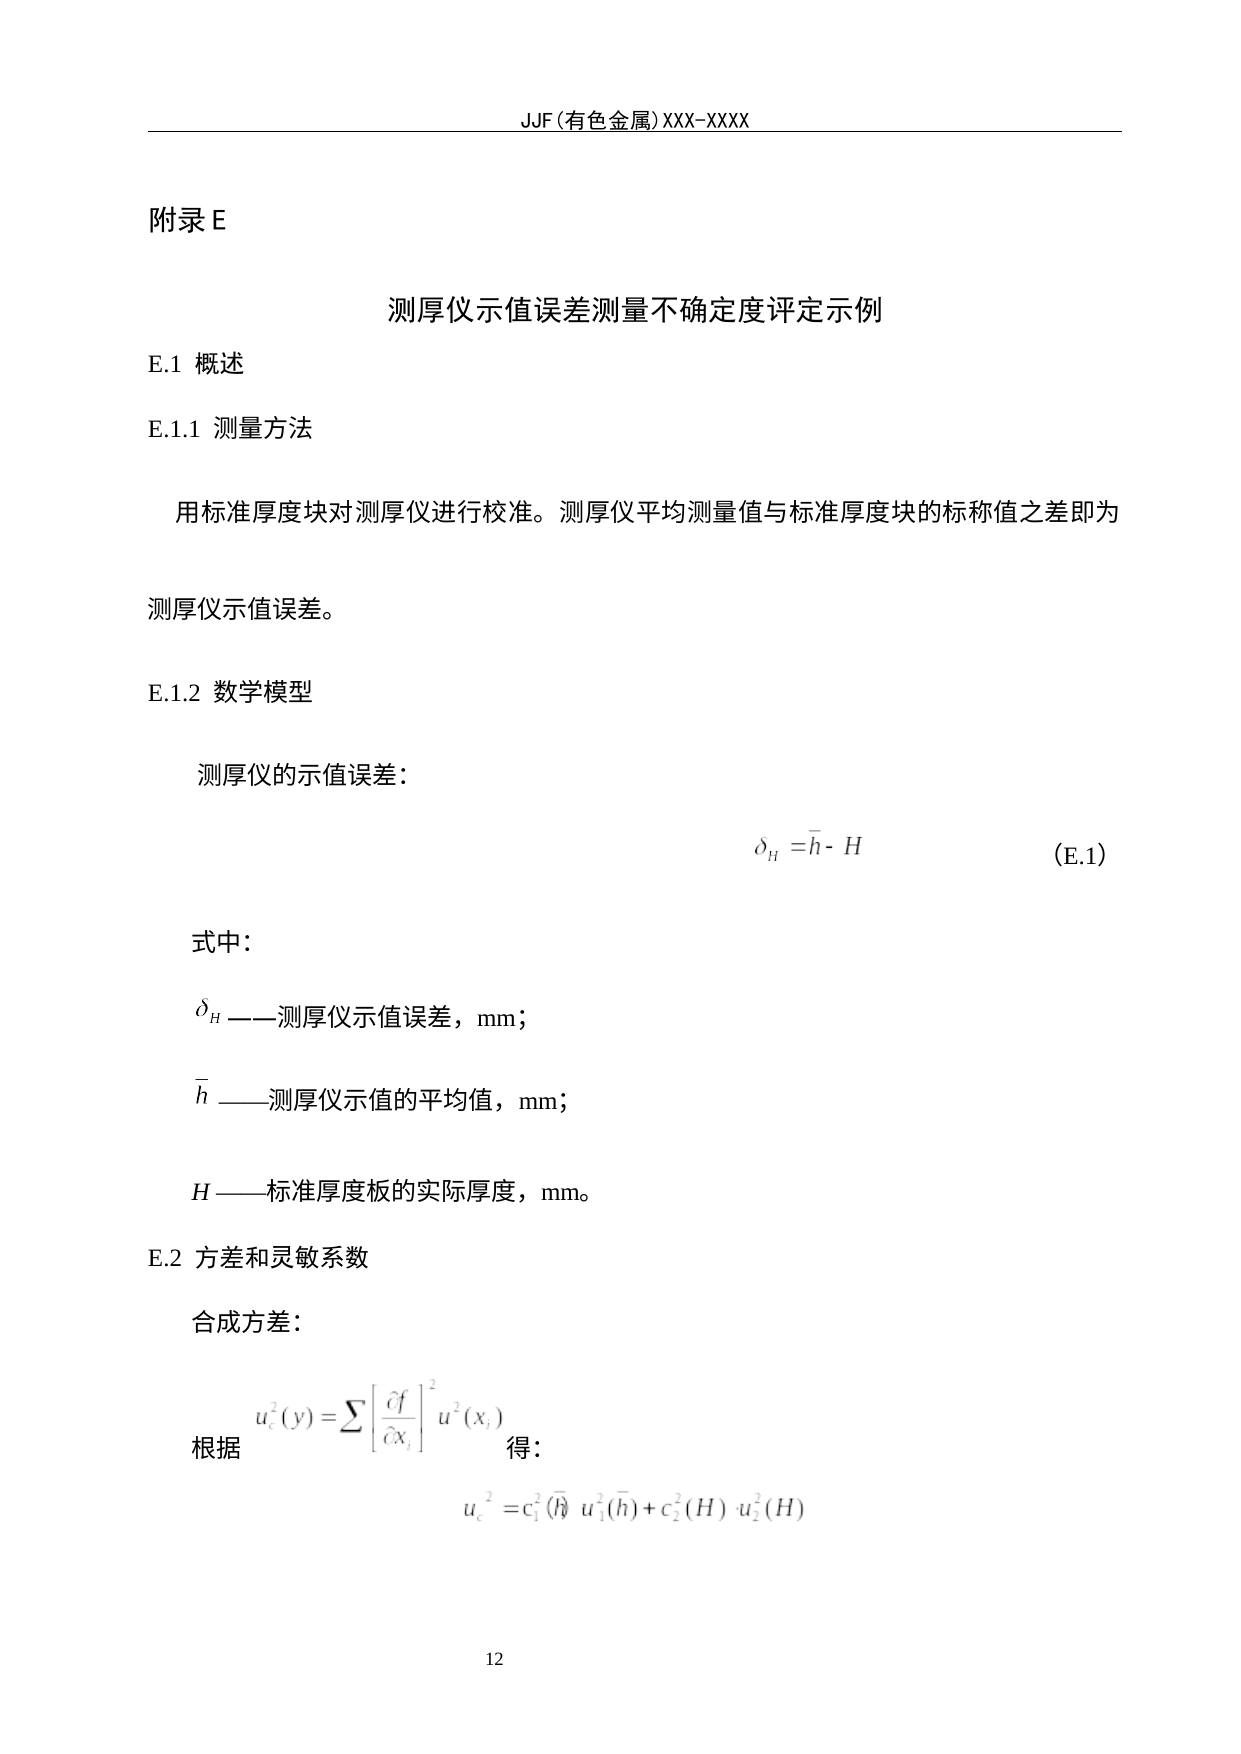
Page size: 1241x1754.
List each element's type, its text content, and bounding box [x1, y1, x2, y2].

text ——测厚仪示值误差，mm； [148, 991, 1122, 1056]
text E.1 概述 [148, 347, 1122, 379]
text E.2 方差和灵敏系数 [148, 1240, 1122, 1273]
text 式中： [148, 908, 1122, 973]
text ——测厚仪示值的平均值，mm； [148, 1074, 1122, 1139]
text 测厚仪的示值误差： [148, 741, 1122, 806]
text H ——标准厚度板的实际厚度，mm。 [148, 1157, 1122, 1222]
text （E.1） [148, 824, 1122, 889]
text E.1.2 数学模型 [148, 658, 1122, 723]
text 合成方差： [148, 1288, 1122, 1353]
text 用标准厚度块对测厚仪进行校准。测厚仪平均测量值与标准厚度块的标称值之差即为测厚仪示值误差。 [148, 478, 1122, 640]
text 根据 得： [148, 1371, 1122, 1468]
text E.1.1 测量方法 [148, 394, 1122, 459]
text 附录E [148, 186, 1122, 251]
text 测厚仪示值误差测量不确定度评定示例 [148, 276, 1122, 341]
